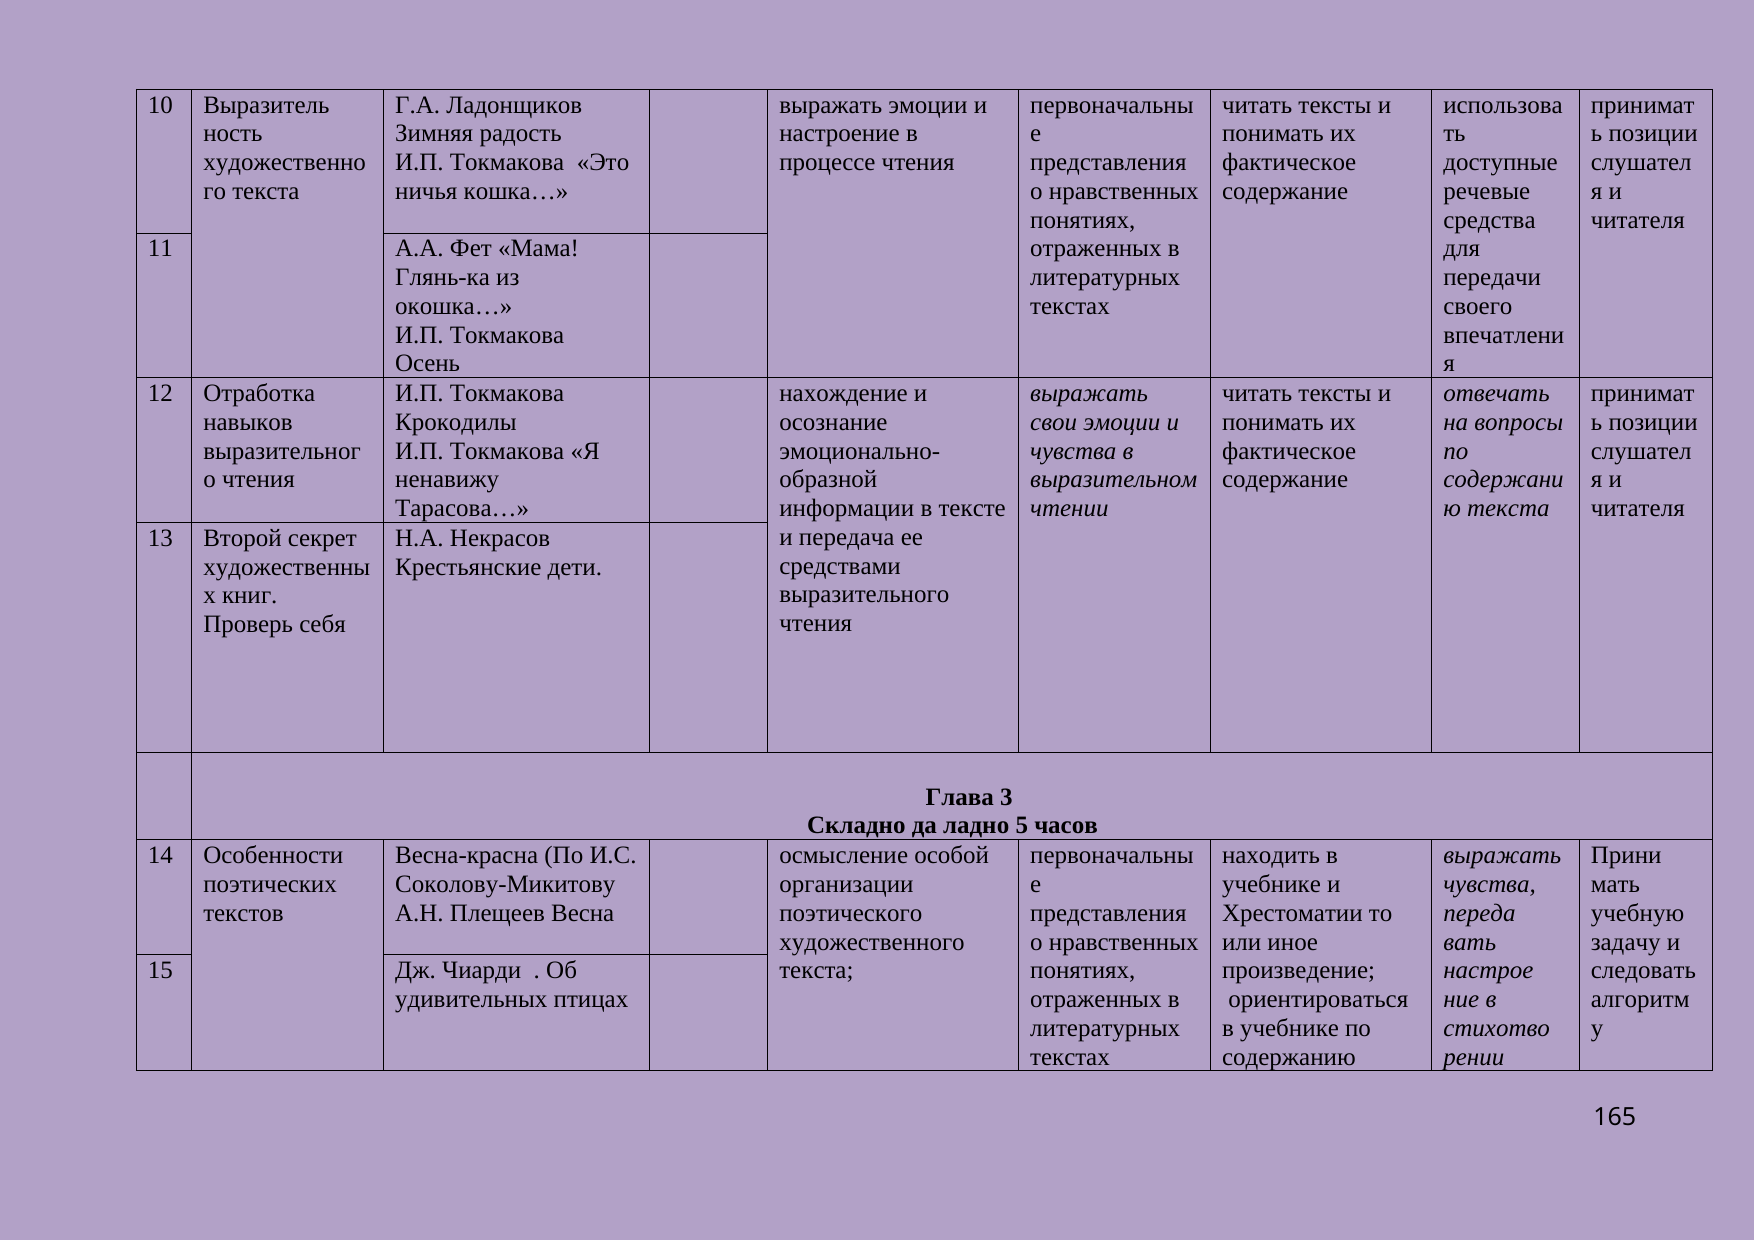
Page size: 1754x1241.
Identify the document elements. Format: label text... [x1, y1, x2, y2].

table_cell 11 [137, 234, 191, 377]
table_cell находить в учебнике и Хрестоматии то или иное произведение; ориентироваться в учебнике по содержанию [1211, 840, 1431, 1070]
table_cell читать тексты и понимать их фактическое содержание [1211, 378, 1431, 752]
table_cell [650, 234, 767, 377]
table_cell нахождение и осознание эмоционально-образной информации в тексте и передача ее средствами выразительного чтения [768, 378, 1018, 752]
table_cell осмысление особой организации поэтического художественного текста; [768, 840, 1018, 1070]
table_cell выражать чувства, переда вать настрое ние в стихотво рении [1432, 840, 1579, 1070]
table_cell Глава 3 Складно да ладно 5 часов [192, 753, 1712, 839]
table_cell Весна-красна (По И.С. Соколову-Микитову А.Н. Плещеев Весна [384, 840, 649, 954]
table_cell отвечать на вопросы по содержанию текста [1432, 378, 1579, 752]
table_cell Дж. Чиарди . Об удивительных птицах [384, 955, 649, 1070]
table_cell выражать свои эмоции и чувства в выразительном чтении [1019, 378, 1210, 752]
table_cell 12 [137, 378, 191, 522]
table_cell использовать доступные речевые средства для передачи своего впечатления [1432, 90, 1579, 377]
table_cell [650, 378, 767, 522]
table_cell 15 [137, 955, 191, 1070]
table_cell Прини мать учебную задачу и следовать алгоритму [1580, 840, 1712, 1070]
table_cell Отработка навыков выразительного чтения [192, 378, 383, 522]
table_cell Г.А. Ладонщиков Зимняя радость И.П. Токмакова «Это ничья кошка…» [384, 90, 649, 232]
table_cell И.П. Токмакова Крокодилы И.П. Токмакова «Я ненавижу Тарасова…» [384, 378, 649, 522]
table_cell [650, 523, 767, 752]
table_cell [650, 90, 767, 232]
table_cell 14 [137, 840, 191, 954]
table_cell А.А. Фет «Мама! Глянь-ка из окошка…» И.П. Токмакова Осень [384, 234, 649, 377]
table_cell читать тексты и понимать их фактическое содержание [1211, 90, 1431, 377]
table_cell [650, 955, 767, 1070]
table_cell 13 [137, 523, 191, 752]
table_cell [650, 840, 767, 954]
table_cell Второй секрет художественных книг. Проверь себя [192, 523, 383, 752]
table_cell принимать позиции слушателя и читателя [1580, 378, 1712, 752]
table_cell Н.А. Некрасов Крестьянские дети. [384, 523, 649, 752]
table_cell первоначальные представления о нравственных понятиях, отраженных в литературных текстах [1019, 90, 1210, 377]
table_cell 10 [137, 90, 191, 232]
table_cell [137, 753, 191, 839]
table_cell выражать эмоции и настроение в процессе чтения [768, 90, 1018, 377]
table_cell первоначальные представления о нравственных понятиях, отраженных в литературных текстах [1019, 840, 1210, 1070]
table_cell Особенности поэтических текстов [192, 840, 383, 1070]
table_cell Выразитель ность художественного текста [192, 90, 383, 377]
table_cell принимать позиции слушателя и читателя [1580, 90, 1712, 377]
